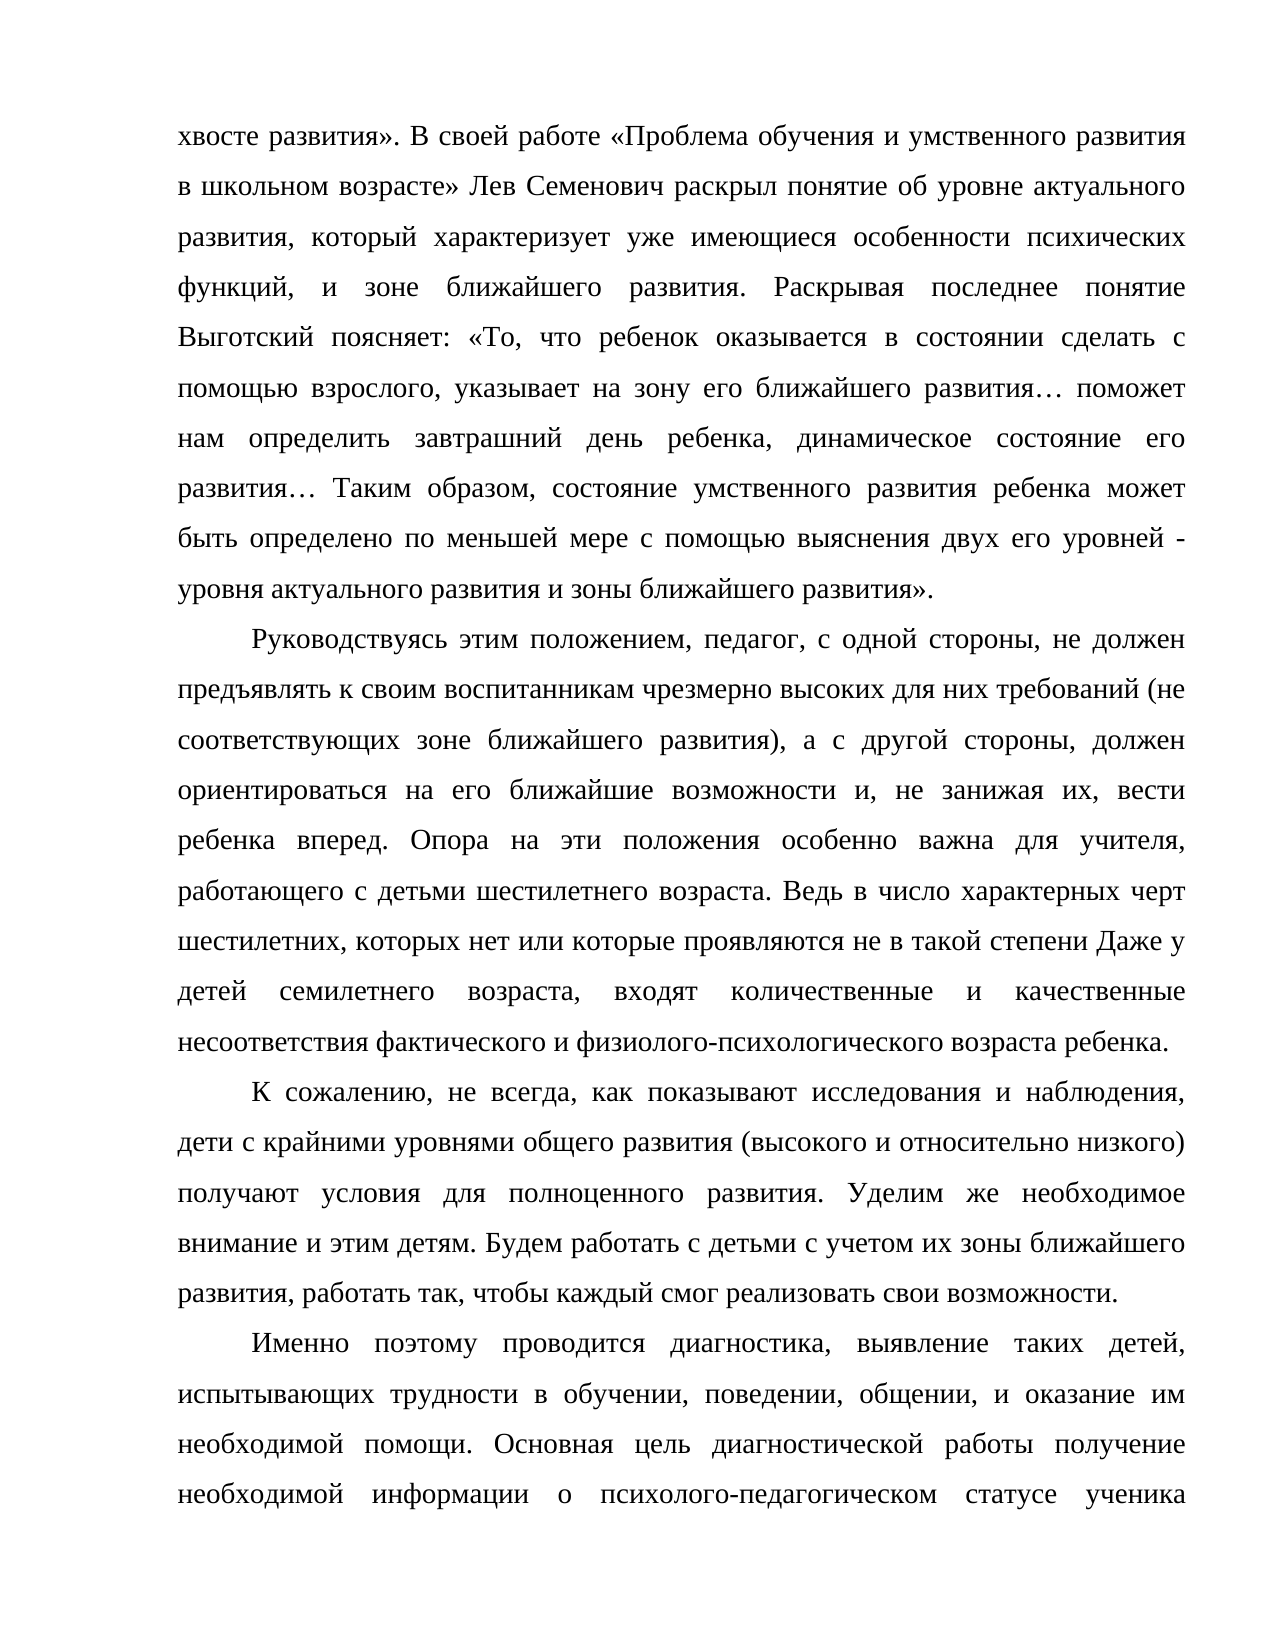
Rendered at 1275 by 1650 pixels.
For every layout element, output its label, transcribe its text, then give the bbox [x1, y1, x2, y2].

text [177, 1326, 1186, 1510]
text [177, 118, 1186, 604]
text К сожалению, не всегда, как показывают исследования и наблюдения, дети с крайними уровнями общего развития (высокого и относительно низкого) получают условия для полноценного развития. Уделим же необходимое внимание и этим детям. Будем работать с детьми с учетом их зоны ближайшего развития, работать так, чтобы каждый смог реализовать свои возможности. [177, 1074, 1186, 1309]
text Руководствуясь этим положением, педагог, с одной стороны, не должен предъявлять к своим воспитанникам чрезмерно высоких для них требований (не соответствующих зоне ближайшего развития), а с другой стороны, должен ориентироваться на его ближайшие возможности и, не занижая их, вести ребенка вперед. Опора на эти положения особенно важна для учителя, работающего с детьми шестилетнего возраста. Ведь в число характерных черт шестилетних, которых нет или которые проявляются не в такой степени Даже у детей семилетнего возраста, входят количественные и качественные несоответствия фактического и физиолого-психологического возраста ребенка. [177, 621, 1186, 1057]
